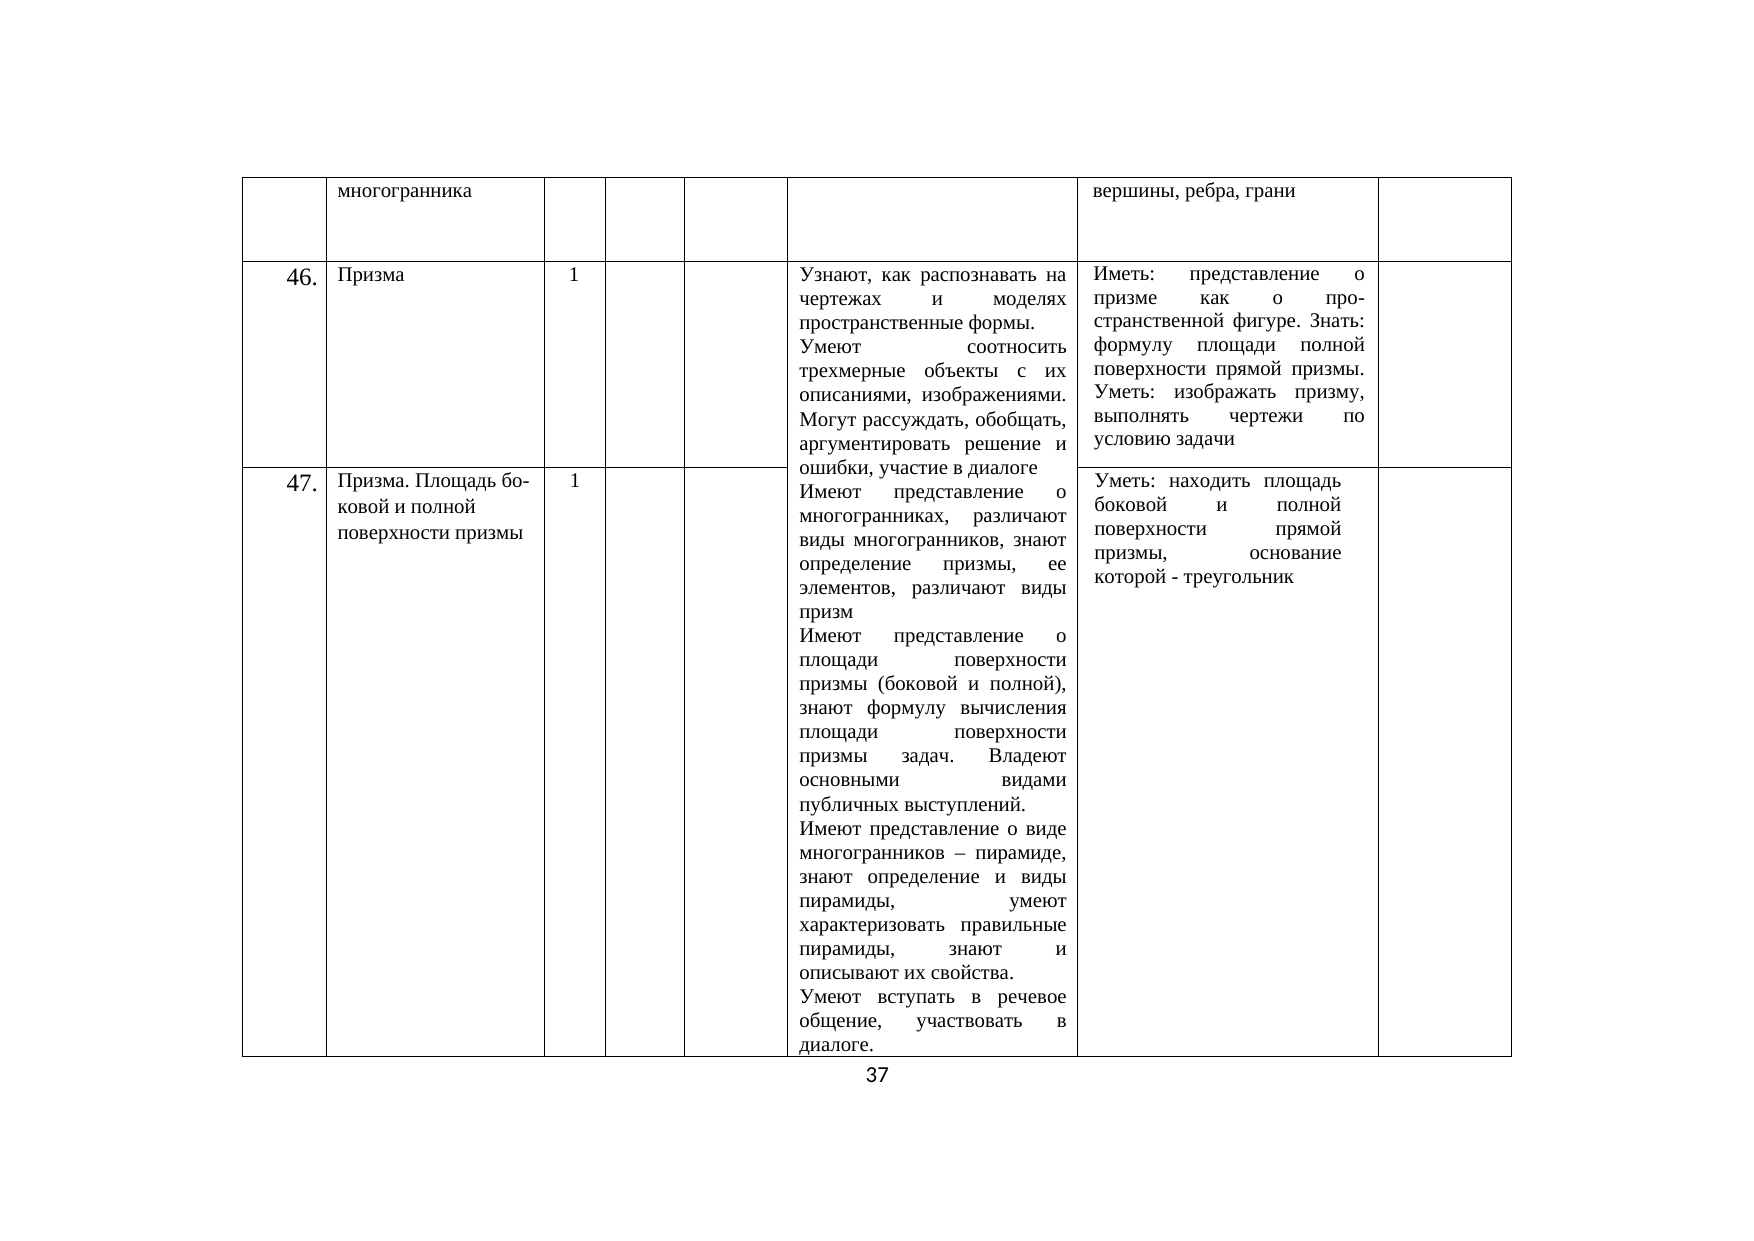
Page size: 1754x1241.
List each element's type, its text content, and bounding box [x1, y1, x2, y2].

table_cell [327, 468, 544, 1056]
table_cell Иметь представление о многограннике. Знать: элементы многогранника: вершины, ребра, грани [1078, 178, 1378, 261]
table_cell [327, 178, 544, 261]
table_cell [606, 262, 684, 467]
table_cell [243, 178, 326, 261]
table_cell Иметь: представление о призме как о пространственной фигуре. Знать: формулу площади полной поверхности прямой призмы. Уметь: изображать призму, выполнять чертежи по условию задачи [1078, 262, 1378, 467]
table_cell [1379, 262, 1511, 467]
table_cell [243, 468, 326, 1056]
table_cell 1 [545, 262, 605, 467]
table_cell [1379, 178, 1511, 261]
table_cell [606, 178, 684, 261]
table_cell [685, 178, 787, 261]
table_cell Призма [327, 262, 544, 467]
table_cell [685, 262, 787, 467]
table_cell 1 [545, 468, 605, 1056]
table_cell [606, 468, 684, 1056]
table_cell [1078, 468, 1378, 1056]
table_cell [788, 178, 1077, 261]
table_cell [685, 468, 787, 1056]
table_cell Узнают, как распознавать на чертежах и моделях пространственные формы. Умеют соотносить трехмерные объекты с их описаниями, изображениями. Могут рассуждать, обобщать, аргументировать решение и ошибки, участие в диалоге Имеют представление о многогранниках, различают виды многогранников, знают определение призмы, ее элементов, различают виды призм Имеют представление о площади поверхности призмы (боковой и полной), знают формулу вычисления площади поверхности призмы задач. Владеют основными видами публичных выступлений. Имеют представление о виде многогранников – пирамиде, знают определение и виды пирамиды, умеют характеризовать правильные пирамиды, знают и описывают их свойства. Умеют вступать в речевое общение, участвовать в диалоге. Имеют представление о правильных многогранниках, знают виды правильных многогранников. Воспроизведение изученных правил и понятий, подбор аргументов, соответствующих решению, могут работать с чертежными инструментами. Могут четко различать виды многогранников, знают характерные их свойства, умеют изображать их на чертежах и решать задачи с многогранниками. Могут работать по заданному алгоритму, аргументировать решение и найденные ошибки, участие в диалоге. Учащихся демонстрируют: систематические сведения о многогранных углах, о выпуклых многогранниках и правильных многогранники на теоретическом зачете и на практической работе– владеть навыками самоанализа и самоконтроля [788, 262, 1077, 1056]
table_cell [243, 262, 326, 467]
table_cell [1379, 468, 1511, 1056]
table_cell 1 [545, 178, 605, 261]
